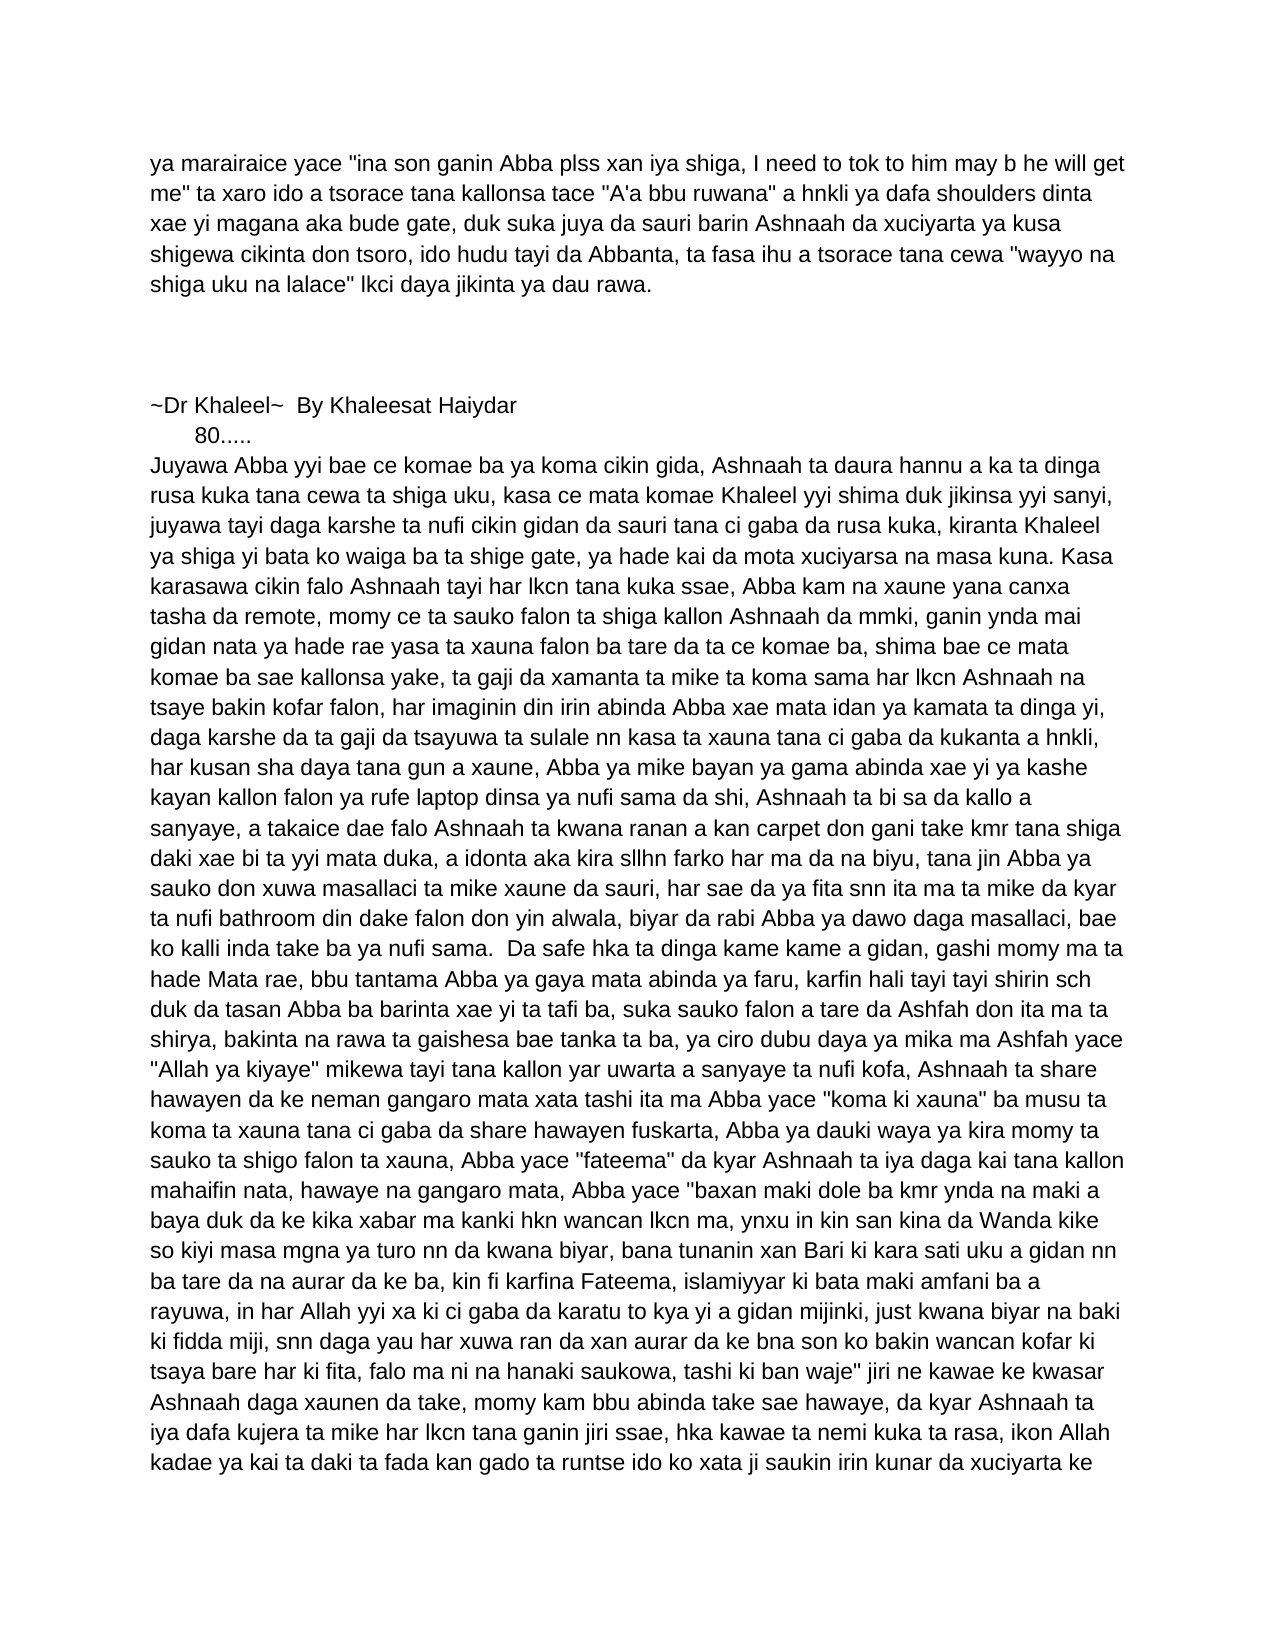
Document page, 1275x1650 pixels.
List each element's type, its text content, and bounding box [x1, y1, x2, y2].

text 80..... [150, 422, 1125, 448]
text ~Dr Khaleel~ By Khaleesat Haiydar [150, 392, 1125, 418]
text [150, 150, 1125, 297]
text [150, 452, 1125, 1475]
